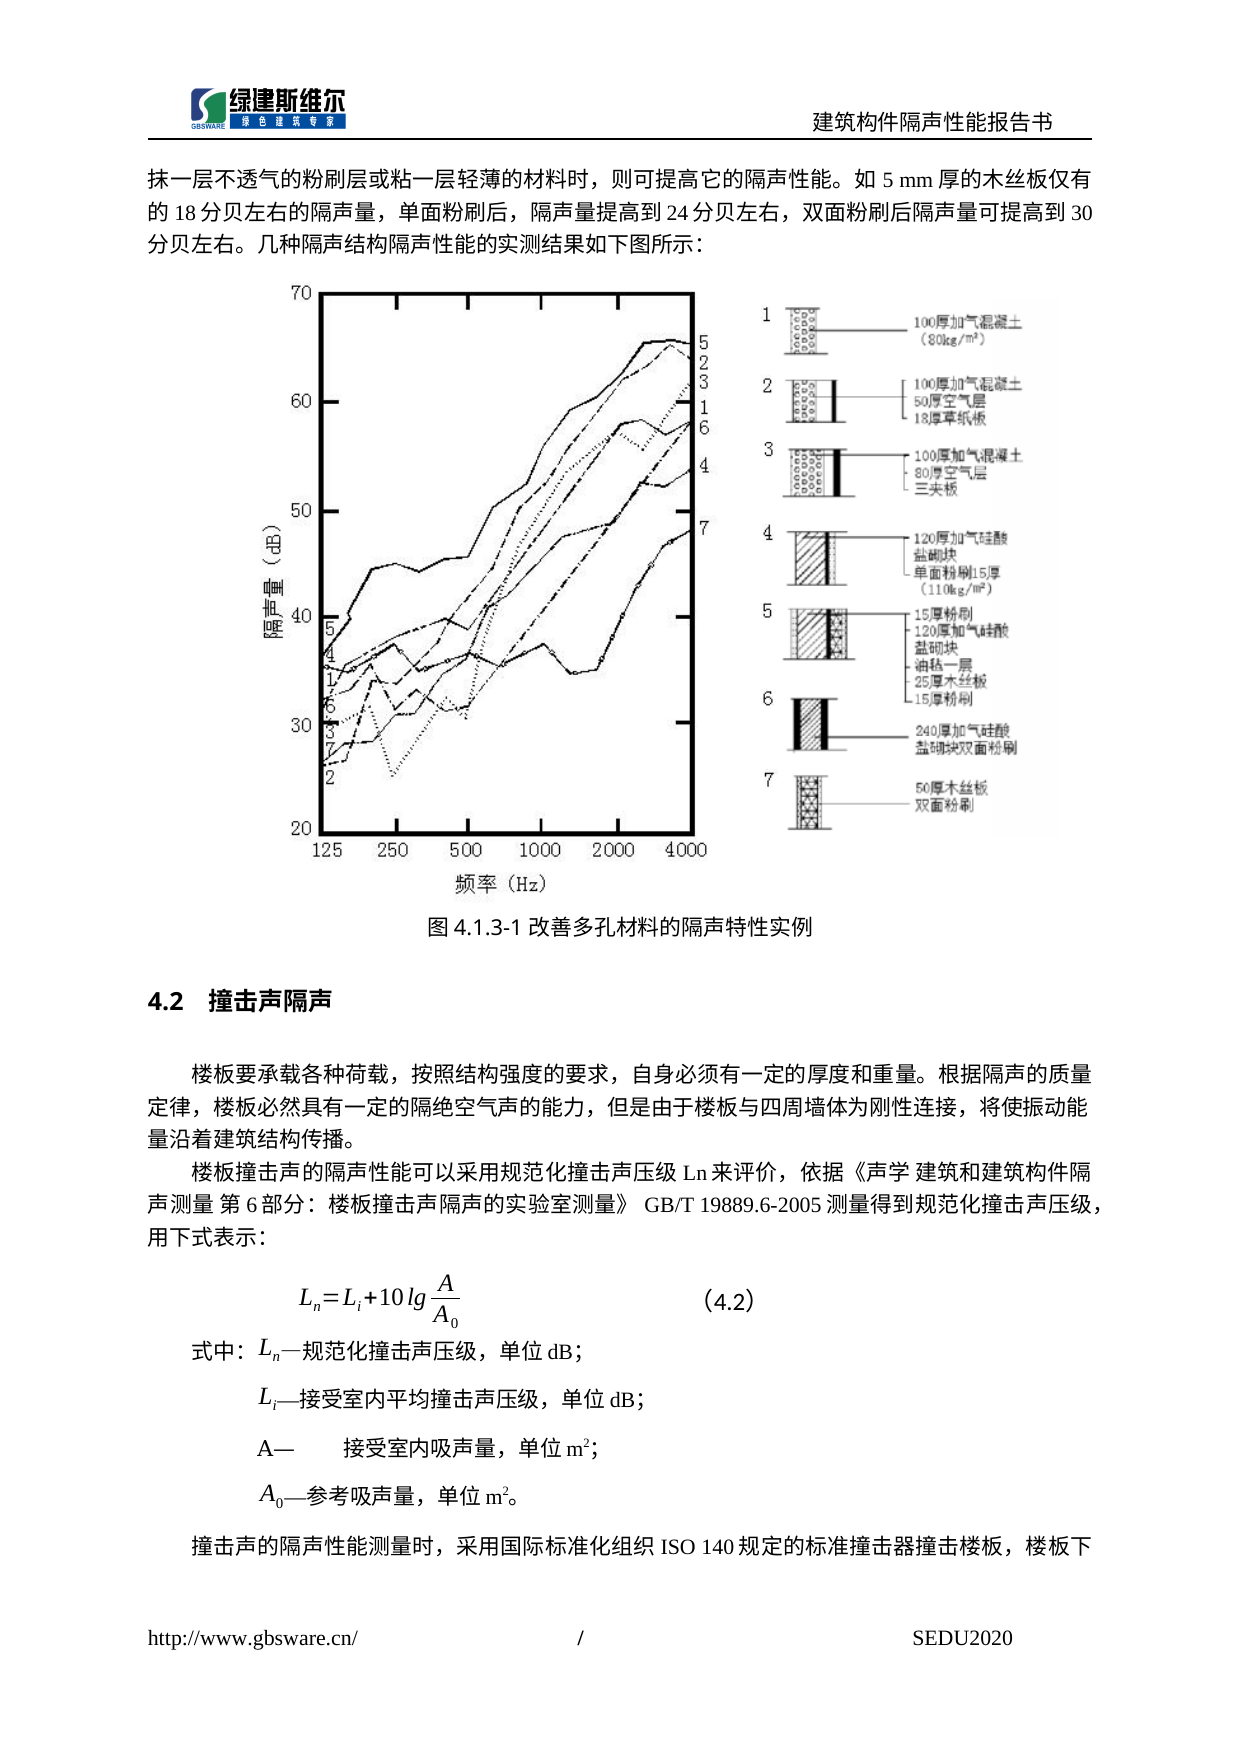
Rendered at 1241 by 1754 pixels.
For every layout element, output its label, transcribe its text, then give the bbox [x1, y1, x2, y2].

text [148, 162, 1092, 259]
picture [187, 88, 347, 130]
picture [236, 260, 1060, 909]
text —接受室内平均撞击声压级，单位dB； [148, 1366, 1092, 1431]
list 接受室内吸声量，单位m2； [257, 1431, 1092, 1463]
text 楼板撞击声的隔声性能可以采用规范化撞击声压级Ln来评价，依据《声学 建筑和建筑构件隔声测量 第6部分：楼板撞击声隔声的实验室测量》 GB/T 19889.6-2005测量得到规范化撞击声压级，用下式表示： [148, 1154, 1092, 1252]
text 式中：—规范化撞击声压级，单位dB； [148, 1333, 1092, 1366]
subtitle 撞击声隔声 [148, 967, 1092, 1032]
text （4.2） [148, 1268, 1092, 1333]
text 楼板要承载各种荷载，按照结构强度的要求，自身必须有一定的厚度和重量。根据隔声的质量定律，楼板必然具有一定的隔绝空气声的能力，但是由于楼板与四周墙体为刚性连接，将使振动能量沿着建筑结构传播。 [148, 1057, 1092, 1154]
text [148, 1528, 1092, 1561]
text —参考吸声量，单位m2。 [257, 1463, 1092, 1528]
text 图4.1.3-1 改善多孔材料的隔声特性实例 [148, 909, 1092, 942]
